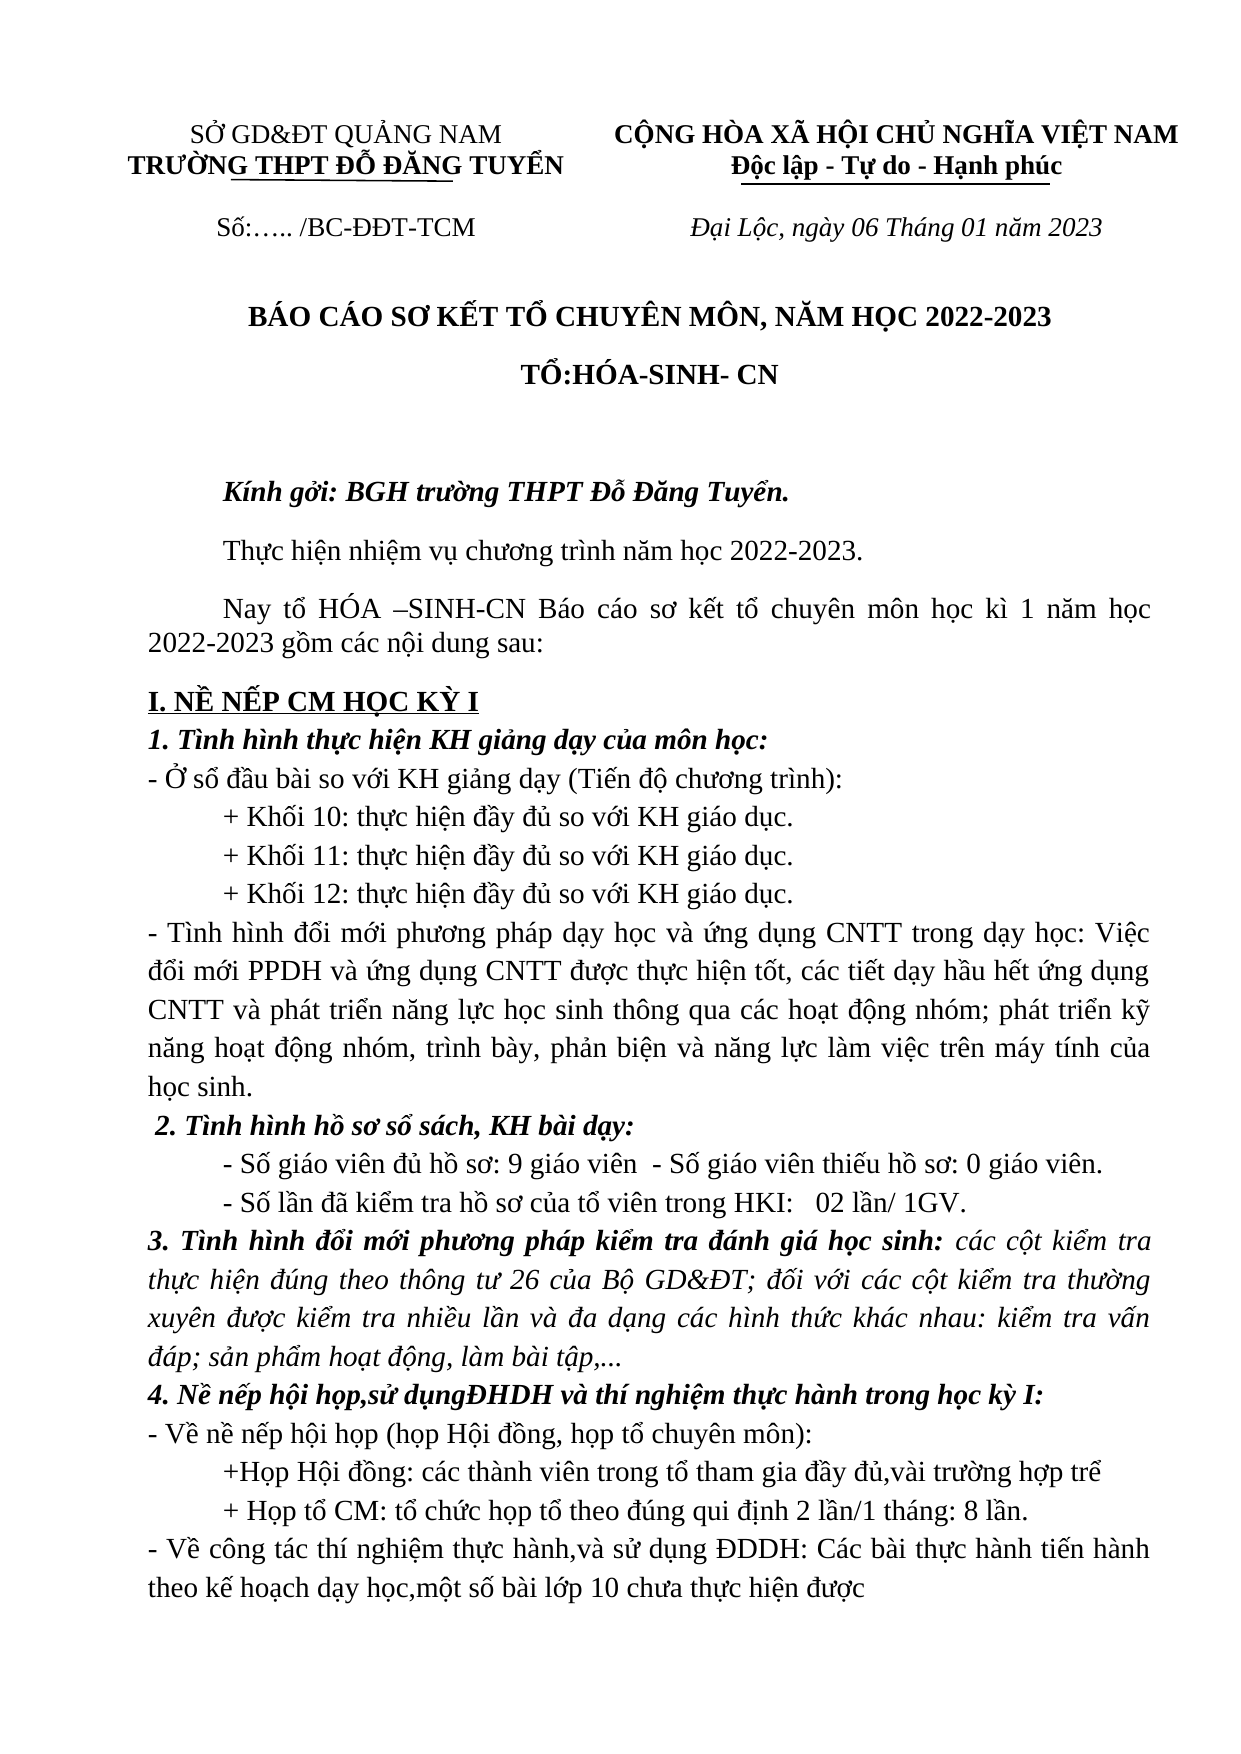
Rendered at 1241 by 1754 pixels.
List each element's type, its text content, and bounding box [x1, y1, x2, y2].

text 1. Tình hình thực hiện KH giảng dạy của môn học: [148, 722, 1152, 756]
table_header CỘNG HÒA XÃ HỘI CHỦ NGHĨA VIỆT NAM Độc lập - Tự do - Hạnh phúc Đại Lộc, ngày 06 Tháng 01 năm 2023 [601, 118, 1191, 274]
text Kính gởi: BGH trường THPT Đỗ Đăng Tuyển. [148, 474, 1152, 508]
text + Khối 12: thực hiện đầy đủ so với KH giáo dục. [148, 876, 1152, 910]
text - Tình hình đổi mới phương pháp dạy học và ứng dụng CNTT trong dạy học: Việc đổi mới PPDH và ứng dụng CNTT được thực hiện tốt, các tiết dạy hầu hết ứng dụng CNTT và phát triển năng lực học sinh thông qua các hoạt động nhóm; phát triển kỹ năng hoạt động nhóm, trình bày, phản biện và năng lực làm việc trên máy tính của học sinh. [148, 915, 1152, 1103]
text +Họp Hội đồng: các thành viên trong tổ tham gia đầy đủ,vài trường hợp trể [148, 1454, 1152, 1488]
text - Số lần đã kiểm tra hồ sơ của tổ viên trong HKI: 02 lần/ 1GV. [148, 1185, 1152, 1218]
text Thực hiện nhiệm vụ chương trình năm học 2022-2023. [148, 533, 1152, 567]
text + Họp tổ CM: tổ chức họp tổ theo đúng qui định 2 lần/1 tháng: 8 lần. [148, 1493, 1152, 1527]
text TỔ:HÓA-SINH- CN [148, 357, 1152, 391]
text - Về công tác thí nghiệm thực hành,và sử dụng ĐDDH: Các bài thực hành tiến hành theo kế hoạch dạy học,một số bài lớp 10 chưa thực hiện được [148, 1532, 1152, 1604]
text - Số giáo viên đủ hồ sơ: 9 giáo viên - Số giáo viên thiếu hồ sơ: 0 giáo viên. [148, 1146, 1152, 1180]
text - Ở sổ đầu bài so với KH giảng dạy (Tiến độ chương trình): [148, 761, 1152, 794]
text + Khối 10: thực hiện đầy đủ so với KH giáo dục. [148, 799, 1152, 833]
text - Về nề nếp hội họp (họp Hội đồng, họp tổ chuyên môn): [148, 1416, 1152, 1449]
table_header SỞ GD&ĐT QUẢNG NAM TRƯỜNG THPT ĐỖ ĐĂNG TUYỂN Số:….. /BC-ĐĐT-TCM [90, 118, 601, 274]
text 2. Tình hình hồ sơ sổ sách, KH bài dạy: [148, 1108, 1152, 1141]
text 3. Tình hình đổi mới phương pháp kiểm tra đánh giá học sinh: các cột kiểm tra thực hiện đúng theo thông tư 26 của Bộ GD&ĐT; đối với các cột kiểm tra thường xuyên được kiểm tra nhiều lần và đa dạng các hình thức khác nhau: kiểm tra vấn đáp; sản phẩm hoạt động, làm bài tập,... [148, 1223, 1152, 1372]
text I. NỀ NẾP CM HỌC KỲ I [148, 684, 1152, 717]
text BÁO CÁO SƠ KẾT TỔ CHUYÊN MÔN, NĂM HỌC 2022-2023 [148, 299, 1152, 332]
text Nay tổ HÓA –SINH-CN Báo cáo sơ kết tổ chuyên môn học kì 1 năm học 2022-2023 gồm các nội dung sau: [148, 592, 1152, 659]
text 4. Nề nếp hội họp,sử dụngĐHDH và thí nghiệm thực hành trong học kỳ I: [148, 1377, 1152, 1411]
text + Khối 11: thực hiện đầy đủ so với KH giáo dục. [148, 838, 1152, 871]
